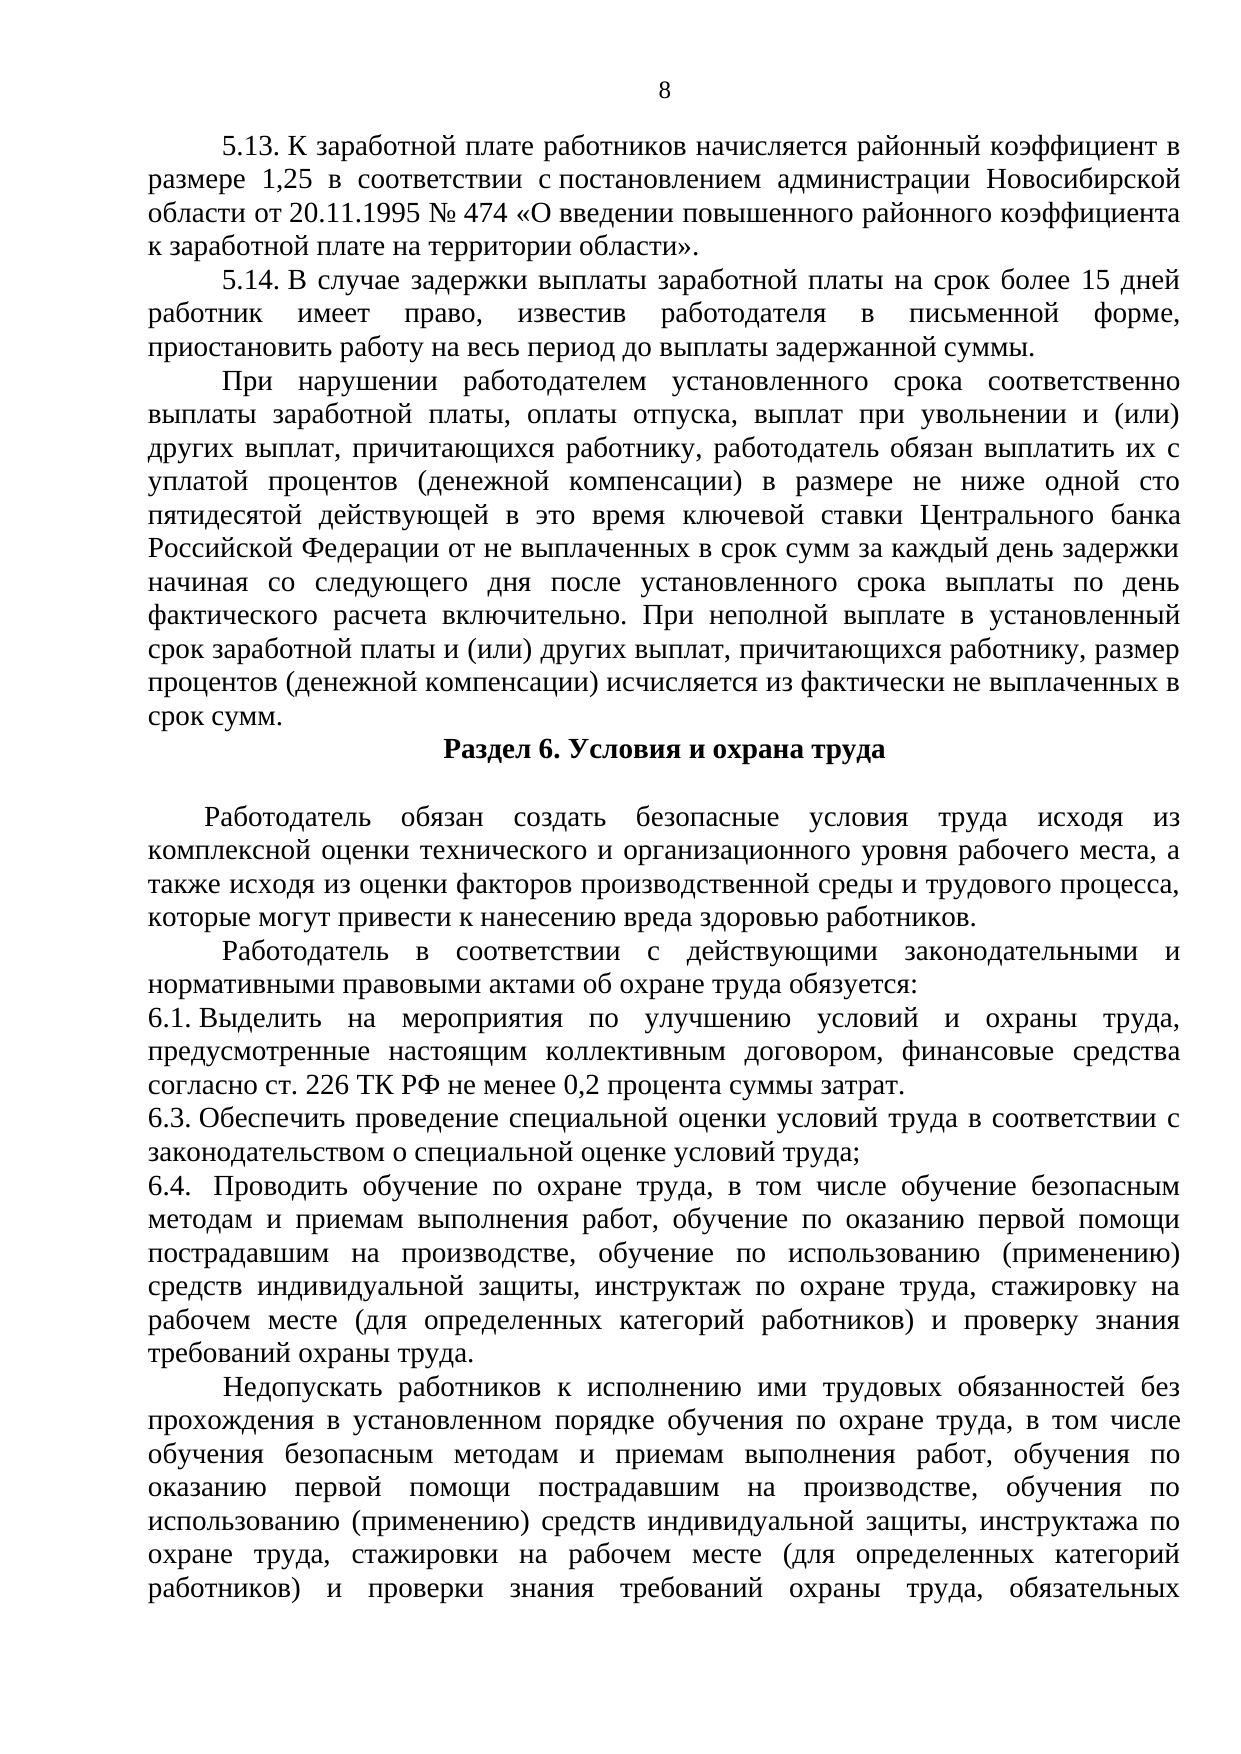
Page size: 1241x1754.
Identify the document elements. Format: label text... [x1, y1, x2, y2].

text При нарушении работодателем установленного срока соответственно выплаты заработной платы, оплаты отпуска, выплат при увольнении и (или) других выплат, причитающихся работнику, работодатель обязан выплатить их с уплатой процентов (денежной компенсации) в размере не ниже одной сто пятидесятой действующей в это время ключевой ставки Центрального банка Российской Федерации от не выплаченных в срок сумм за каждый день задержки начиная со следующего дня после установленного срока выплаты по день фактического расчета включительно. При неполной выплате в установленный срок заработной платы и (или) других выплат, причитающихся работнику, размер процентов (денежной компенсации) исчисляется из фактически не выплаченных в срок сумм. [148, 363, 1181, 732]
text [148, 1369, 1181, 1604]
text 6.3. Обеспечить проведение специальной оценки условий труда в соответствии с законодательством о специальной оценке условий труда; [148, 1101, 1181, 1168]
text Работодатель в соответствии с действующими законодательными и нормативными правовыми актами об охране труда обязуется: [148, 933, 1181, 1000]
subtitle Раздел 6. Условия и охрана труда [148, 732, 1181, 765]
text 6.4. Проводить обучение по охране труда, в том числе обучение безопасным методам и приемам выполнения работ, обучение по оказанию первой помощи пострадавшим на производстве, обучение по использованию (применению) средств индивидуальной защиты, инструктаж по охране труда, стажировку на рабочем месте (для определенных категорий работников) и проверку знания требований охраны труда. [148, 1168, 1181, 1369]
text 5.13. К заработной плате работников начисляется районный коэффициент в размере 1,25 в соответствии с постановлением администрации Новосибирской области от 20.11.1995 № 474 «О введении повышенного районного коэффициента к заработной плате на территории области». [148, 128, 1181, 262]
text 6.1. Выделить на мероприятия по улучшению условий и охраны труда, предусмотренные настоящим коллективным договором, финансовые средства согласно ст. 226 ТК РФ не менее 0,2 процента суммы затрат. [148, 1000, 1181, 1101]
text Работодатель обязан создать безопасные условия труда исходя из комплексной оценки технического и организационного уровня рабочего места, а также исходя из оценки факторов производственной среды и трудового процесса, которые могут привести к нанесению вреда здоровью работников. [148, 799, 1181, 933]
text 5.14. В случае задержки выплаты заработной платы на срок более 15 дней работник имеет право, известив работодателя в письменной форме, приостановить работу на весь период до выплаты задержанной суммы. [148, 262, 1181, 363]
